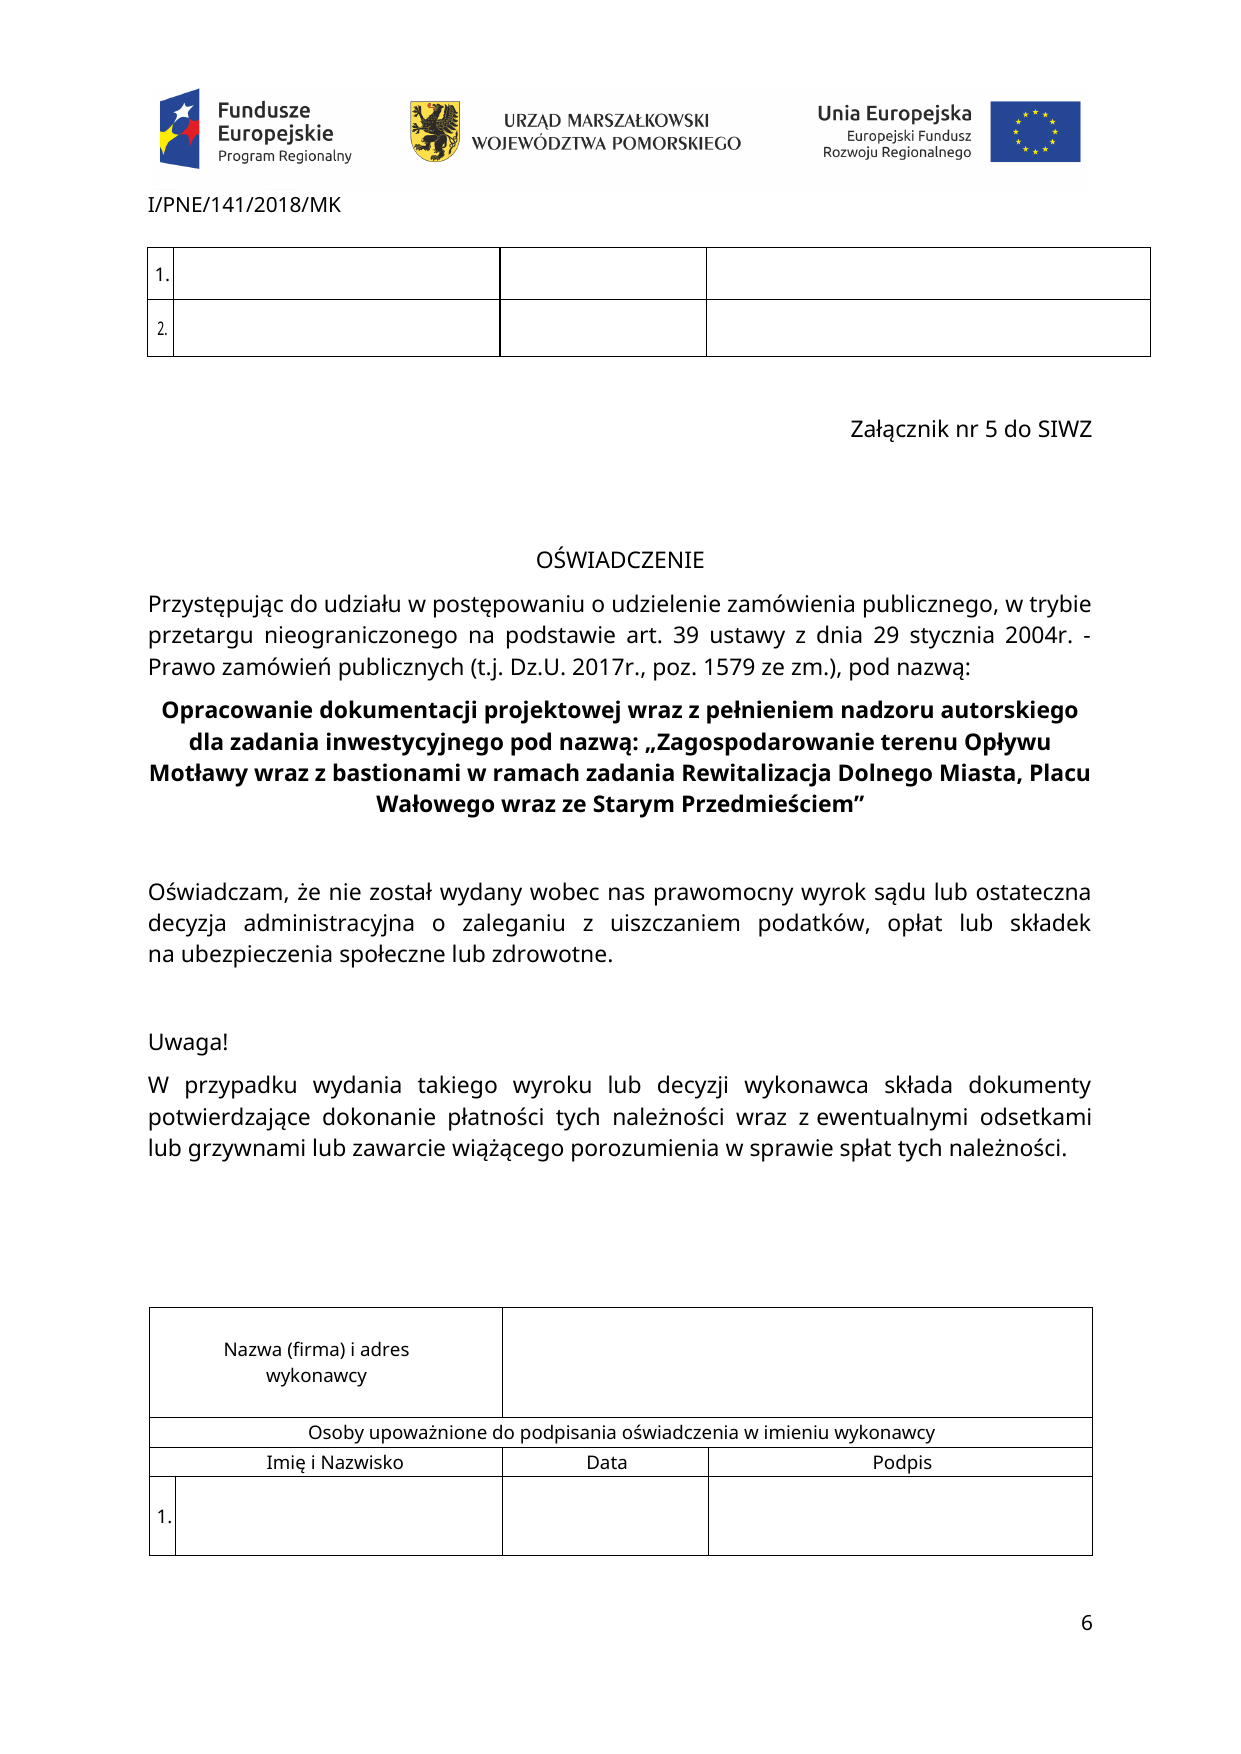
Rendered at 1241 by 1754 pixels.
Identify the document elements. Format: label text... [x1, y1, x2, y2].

text Opracowanie dokumentacji projektowej wraz z pełnieniem nadzoru autorskiego dla zadania inwestycyjnego pod nazwą: „Zagospodarowanie terenu Opływu Motławy wraz z bastionami w ramach zadania Rewitalizacja Dolnego Miasta, Placu Wałowego wraz ze Starym Przedmieściem” [148, 694, 1092, 819]
table_cell [174, 300, 499, 356]
text Uwaga! [148, 1025, 1092, 1057]
table_cell [707, 248, 1150, 299]
table_cell 1. [148, 248, 173, 299]
table_cell [501, 248, 706, 299]
table_header Nazwa (firma) i adres wykonawcy [150, 1308, 502, 1417]
table_cell 1. [150, 1477, 175, 1555]
table_cell [501, 300, 706, 356]
table_cell Imię i Nazwisko [150, 1448, 502, 1476]
table_cell [503, 1477, 708, 1555]
table_cell 2. [148, 300, 173, 356]
text Oświadczam, że nie został wydany wobec nas prawomocny wyrok sądu lub ostateczna decyzja administracyjna o zaleganiu z uiszczaniem podatków, opłat lub składek na ubezpieczenia społeczne lub zdrowotne. [148, 875, 1092, 969]
text Załącznik nr 5 do SIWZ [148, 413, 1092, 444]
text OŚWIADCZENIE [148, 544, 1092, 575]
table_cell Osoby upoważnione do podpisania oświadczenia w imieniu wykonawcy [150, 1418, 1092, 1447]
table_cell [709, 1477, 1092, 1555]
table_cell [174, 248, 499, 299]
picture [147, 88, 1093, 191]
text W przypadku wydania takiego wyroku lub decyzji wykonawca składa dokumenty potwierdzające dokonanie płatności tych należności wraz z ewentualnymi odsetkami lub grzywnami lub zawarcie wiążącego porozumienia w sprawie spłat tych należności. [148, 1069, 1092, 1163]
table_header [503, 1308, 1092, 1417]
table_cell Data [503, 1448, 708, 1476]
table_cell Podpis [709, 1448, 1092, 1476]
text Przystępując do udziału w postępowaniu o udzielenie zamówienia publicznego, w trybie przetargu nieograniczonego na podstawie art. 39 ustawy z dnia 29 stycznia 2004r. - Prawo zamówień publicznych (t.j. Dz.U. 2017r., poz. 1579 ze zm.), pod nazwą: [148, 588, 1092, 682]
table_cell [176, 1477, 502, 1555]
table_cell [707, 300, 1150, 356]
